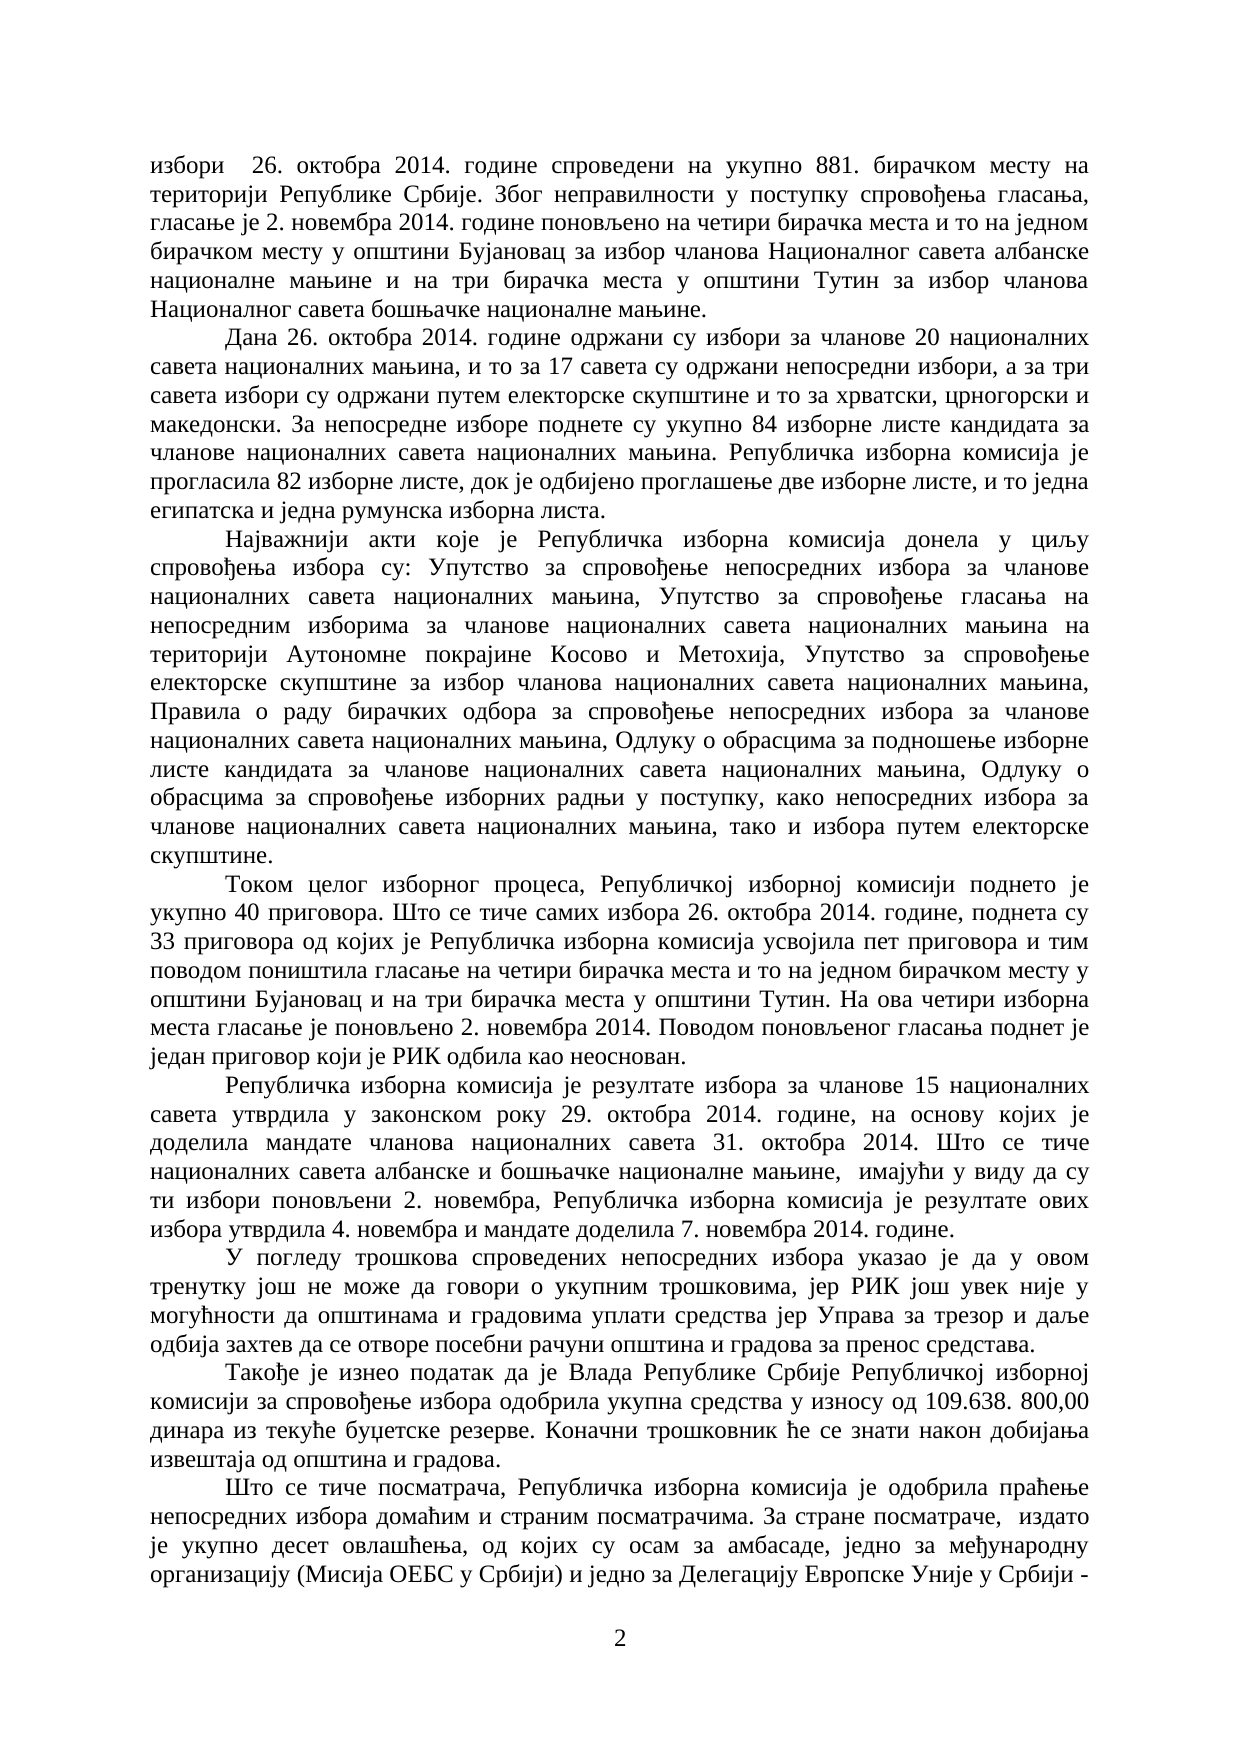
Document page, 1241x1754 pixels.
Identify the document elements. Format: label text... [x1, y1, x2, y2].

text Републичка изборна комисија је резултате избора за чланове 15 националних савета утврдила у законском року 29. октобра 2014. године, на основу којих је доделила мандате чланова националних савета 31. октобра 2014. Што се тиче националних савета албанске и бошњачке националне мањине, имајући у виду да су ти избори поновљени 2. новембра, Републичка изборна комисија је резултате ових избора утврдила 4. новембра и мандате доделила 7. новембра 2014. године. [150, 1070, 1090, 1242]
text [150, 1472, 1090, 1587]
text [150, 150, 1090, 322]
text Дана 26. октобра 2014. године одржани су избори за чланове 20 националних савета националних мањина, и то за 17 савета су одржани непосредни избори, а за три савета избори су одржани путем електорске скупштине и то за хрватски, црногорски и македонски. За непосредне изборе поднете су укупно 84 изборне листе кандидата за чланове националних савета националних мањина. Републичка изборна комисија је прогласила 82 изборне листе, док је одбијено проглашење две изборне листе, и то једна египатска и једна румунска изборна листа. [150, 322, 1090, 524]
text У погледу трошкова спроведених непосредних избора указао је да у овом тренутку још не може да говори о укупним трошковима, јер РИК још увек није у могућности да општинама и градовима уплати средства јер Управа за трезор и даље одбија захтев да се отворе посебни рачуни општина и градова за пренос средстава. [150, 1242, 1090, 1357]
text Најважнији акти које је Републичка изборна комисија донела у циљу спровођења избора су: Упутство за спровођење непосредних избора за чланове националних савета националних мањина, Упутство за спровођење гласања на непосредним изборима за чланове националних савета националних мањина на територији Аутономне покрајине Косово и Метохија, Упутство за спровођење електорске скупштине за избор чланова националних савета националних мањина, Правила о раду бирачких одбора за спровођење непосредних избора за чланове националних савета националних мањина, Одлуку о обрасцима за подношење изборне листе кандидата за чланове националних савета националних мањина, Одлуку о обрасцима за спровођење изборних радњи у поступку, како непосредних избора за чланове националних савета националних мањина, тако и избора путем електорске скупштине. [150, 524, 1090, 869]
text Током целог изборног процеса, Републичкој изборној комисији поднето је укупно 40 приговора. Што се тиче самих избора 26. октобра 2014. године, поднета су 33 приговора од којих је Републичка изборна комисија усвојила пет приговора и тим поводом поништила гласање на четири бирачка места и то на једном бирачком месту у општини Бујановац и на три бирачка места у општини Тутин. На ова четири изборна места гласање је поновљено 2. новембра 2014. Поводом поновљеног гласања поднет је један приговор који је РИК одбила као неоснован. [150, 869, 1090, 1070]
text Такође је изнео податак да је Влада Републике Србије Републичкој изборној комисији за спровођење избора одобрила укупна средства у износу од 109.638. 800,00 динара из текуће буџетске резерве. Коначни трошковник ће се знати након добијања извештаја од општина и градова. [150, 1357, 1090, 1472]
